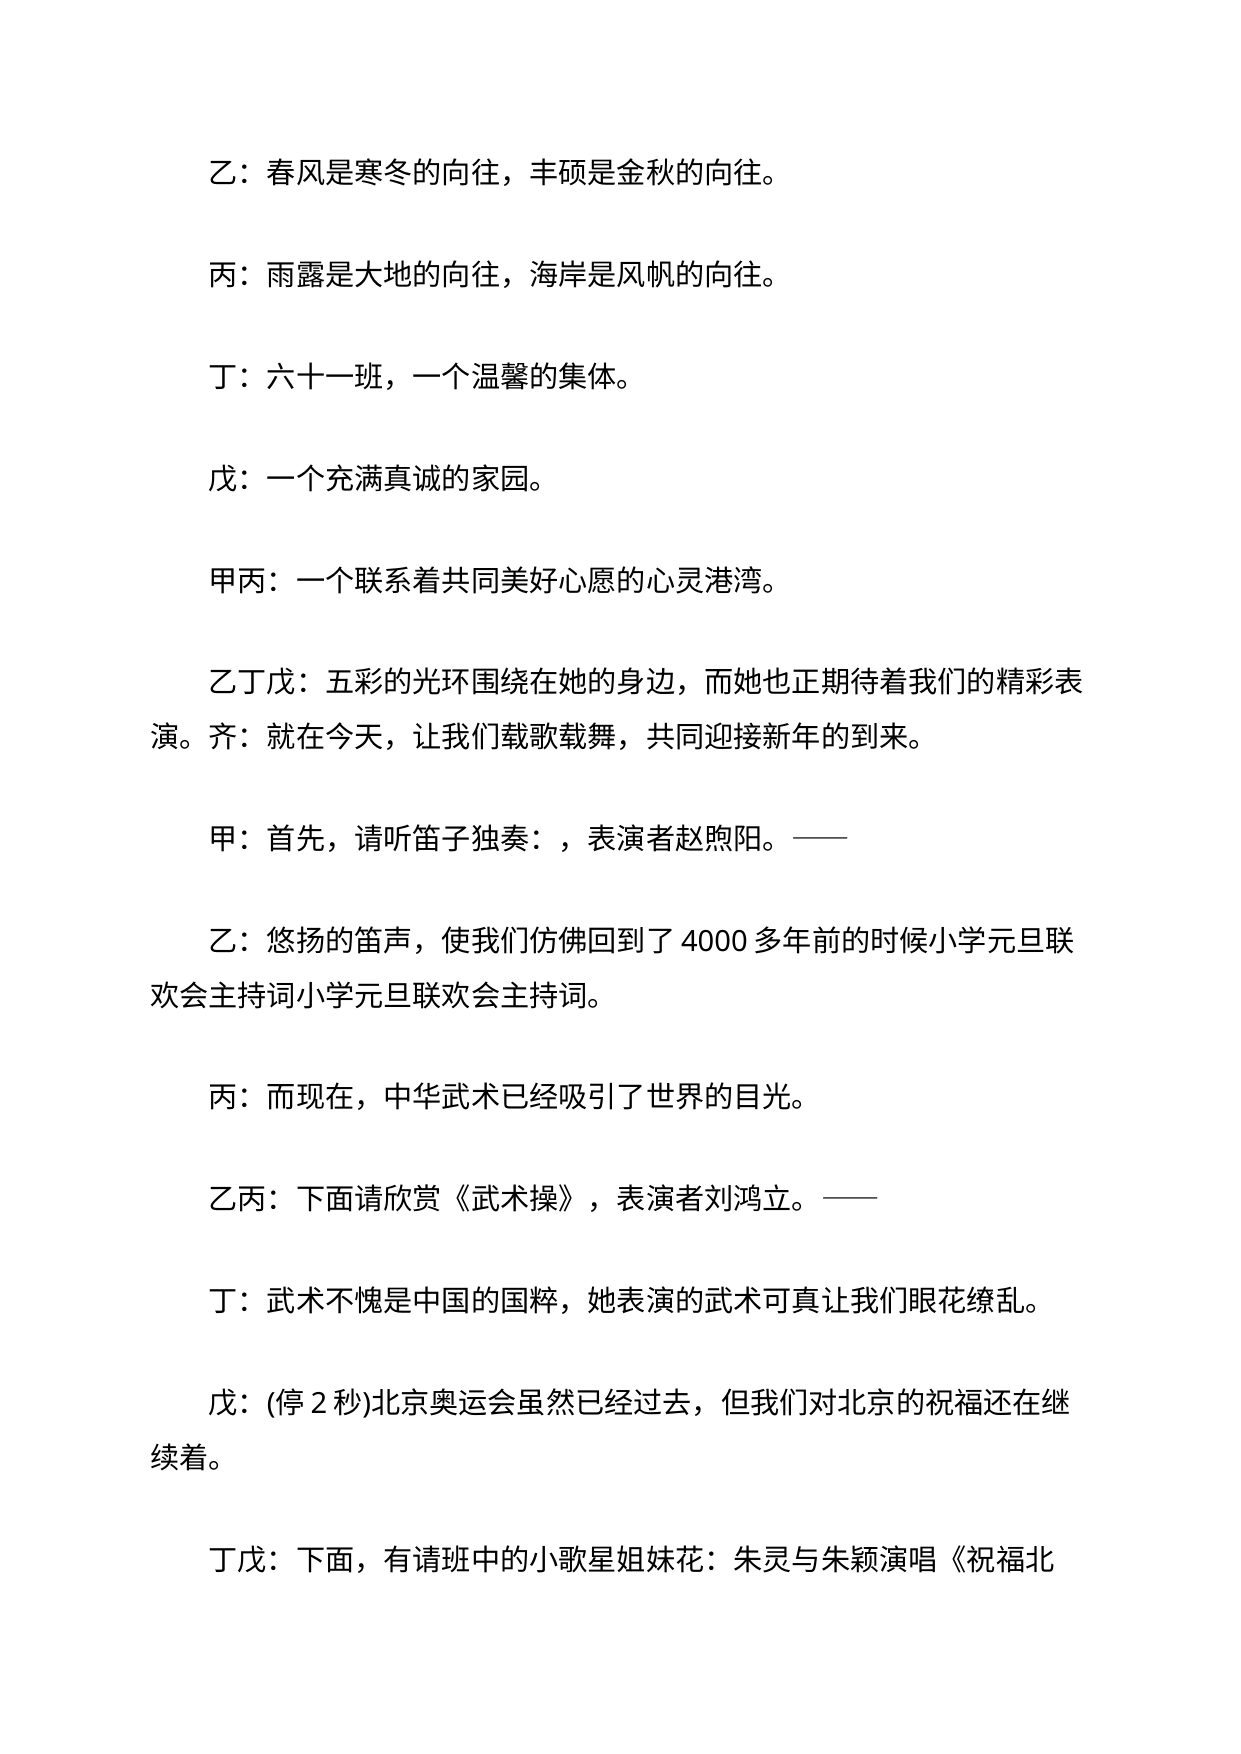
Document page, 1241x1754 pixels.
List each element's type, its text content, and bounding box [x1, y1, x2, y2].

text 丁：武术不愧是中国的国粹，她表演的武术可真让我们眼花缭乱。 [150, 1278, 1090, 1320]
text 乙丙：下面请欣赏《武术操》，表演者刘鸿立。—— [150, 1176, 1090, 1218]
text 乙：悠扬的笛声，使我们仿佛回到了4000多年前的时候小学元旦联欢会主持词小学元旦联欢会主持词。 [150, 917, 1090, 1014]
text 甲丙：一个联系着共同美好心愿的心灵港湾。 [150, 557, 1090, 599]
text 乙丁戊：五彩的光环围绕在她的身边，而她也正期待着我们的精彩表演。齐：就在今天，让我们载歌载舞，共同迎接新年的到来。 [150, 659, 1090, 756]
text 乙：春风是寒冬的向往，丰硕是金秋的向往。 [150, 150, 1090, 192]
text 丁：六十一班，一个温馨的集体。 [150, 353, 1090, 396]
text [150, 1536, 1090, 1578]
text 戊：一个充满真诚的家园。 [150, 455, 1090, 498]
text 丙：雨露是大地的向往，海岸是风帆的向往。 [150, 252, 1090, 294]
text 戊：(停2秒)北京奥运会虽然已经过去，但我们对北京的祝福还在继续着。 [150, 1379, 1090, 1477]
text 丙：而现在，中华武术已经吸引了世界的目光。 [150, 1074, 1090, 1116]
text 甲：首先，请听笛子独奏：，表演者赵煦阳。—— [150, 816, 1090, 858]
